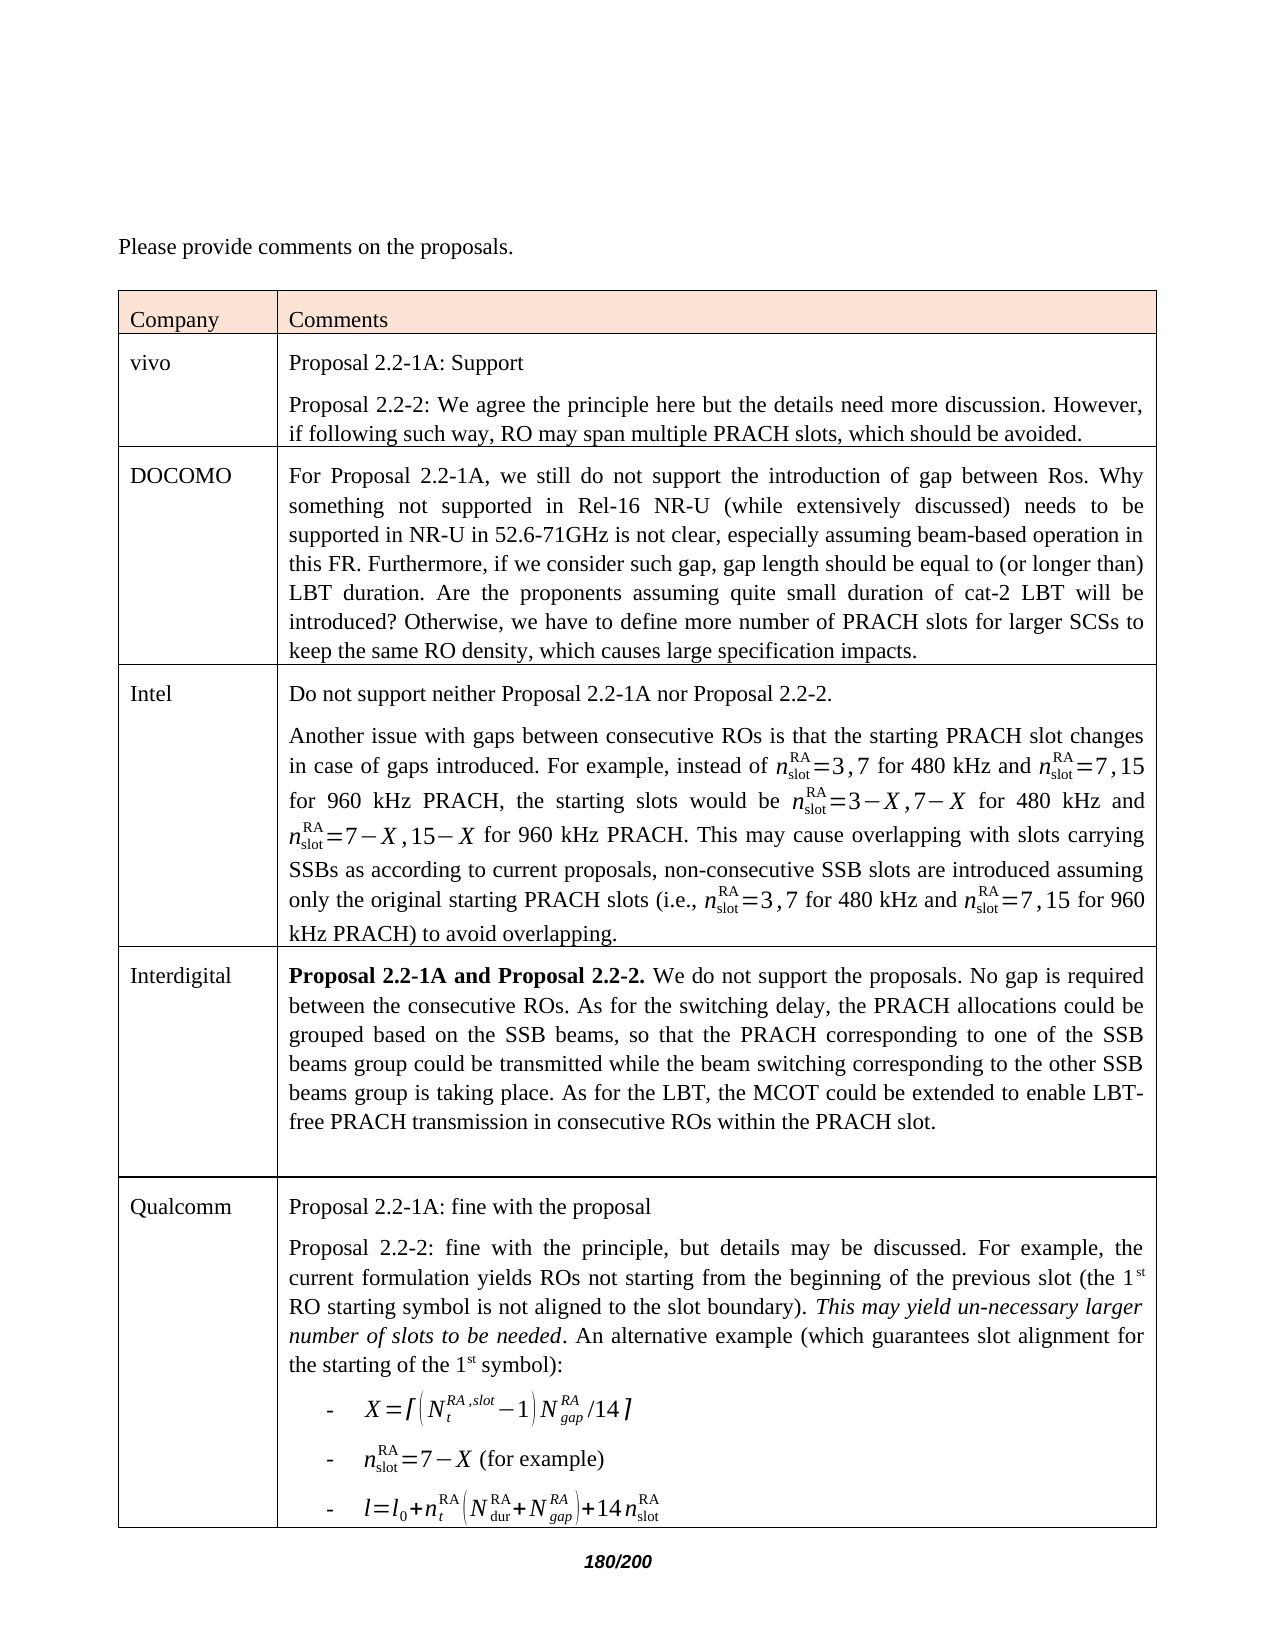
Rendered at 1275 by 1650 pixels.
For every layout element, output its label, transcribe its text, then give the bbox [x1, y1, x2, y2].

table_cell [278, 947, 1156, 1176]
text Please provide comments on the proposals. [118, 233, 1157, 259]
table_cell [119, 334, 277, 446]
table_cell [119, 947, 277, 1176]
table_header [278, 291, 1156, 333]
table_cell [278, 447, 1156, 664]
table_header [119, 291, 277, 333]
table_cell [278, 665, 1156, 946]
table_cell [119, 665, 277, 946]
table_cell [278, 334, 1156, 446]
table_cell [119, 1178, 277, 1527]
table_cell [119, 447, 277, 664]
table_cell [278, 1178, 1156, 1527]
